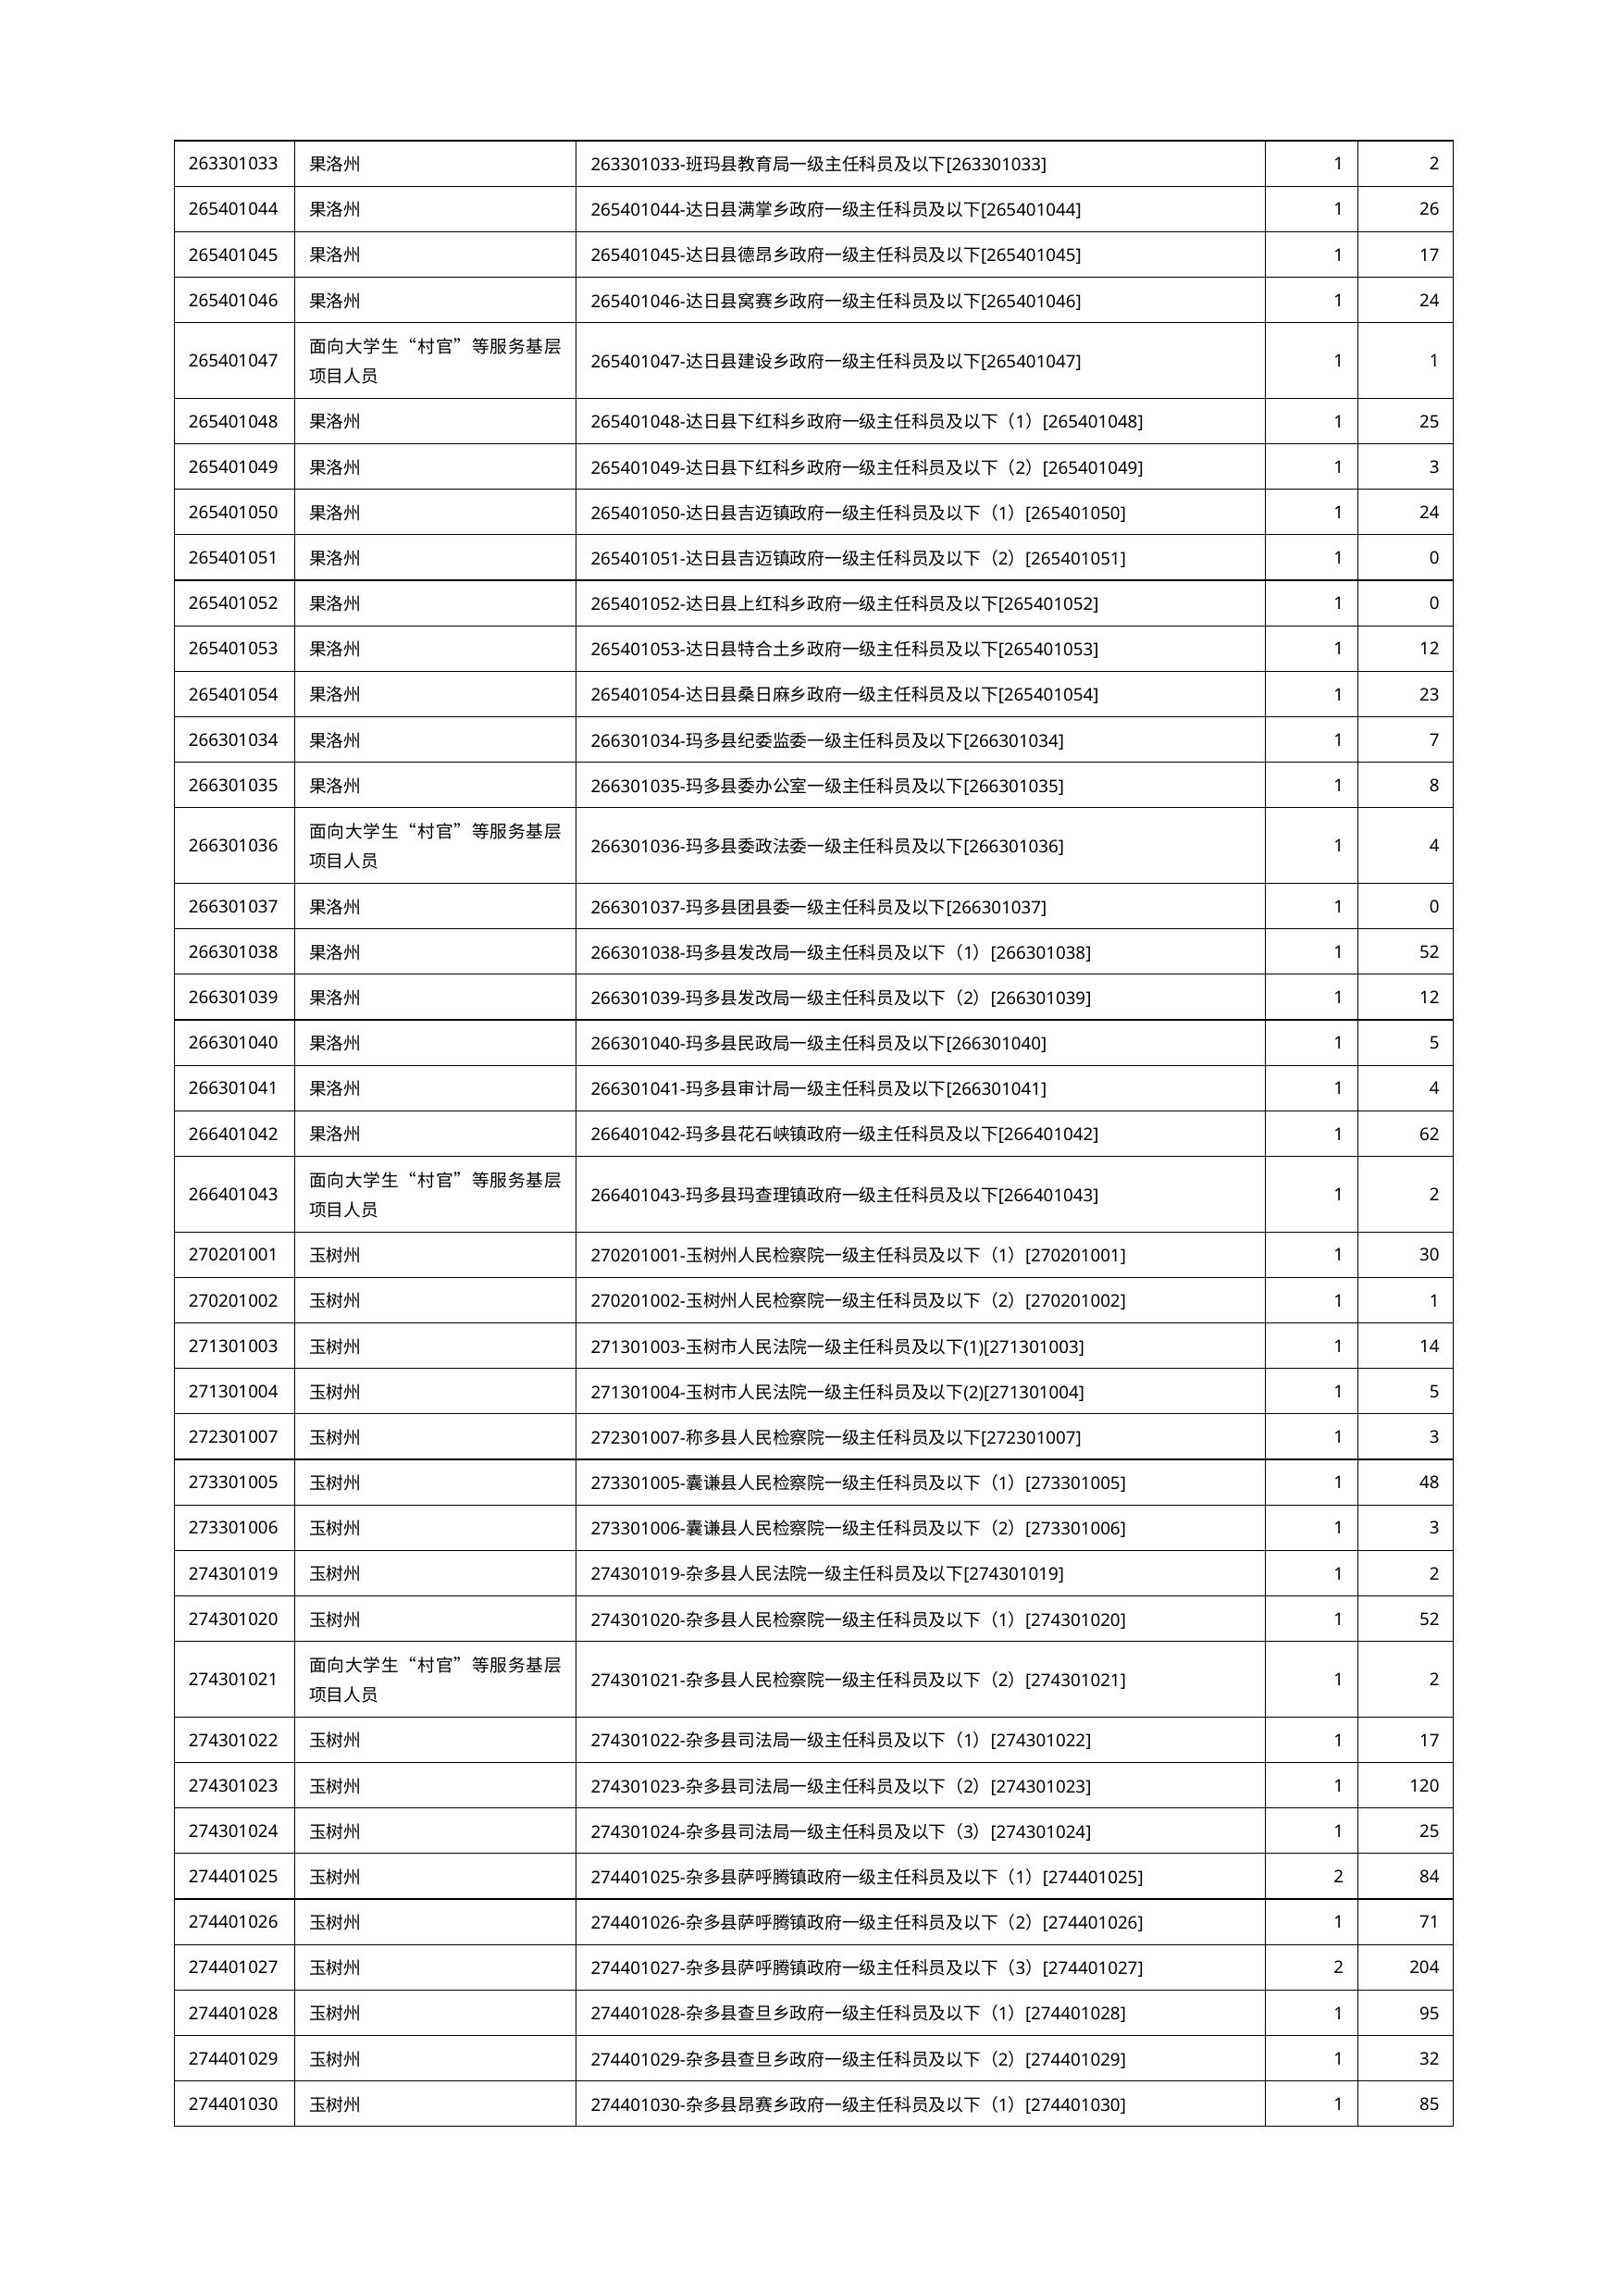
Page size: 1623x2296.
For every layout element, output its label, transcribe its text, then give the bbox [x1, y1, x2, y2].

table_cell 274401026 [175, 1900, 294, 1944]
table_cell 玉树州 [295, 2081, 576, 2126]
table_cell 265401045-达日县德昂乡政府一级主任科员及以下[265401045] [576, 232, 1265, 277]
table_cell 17 [1358, 1718, 1453, 1762]
table_cell 274301023-杂多县司法局一级主任科员及以下（2）[274301023] [576, 1763, 1265, 1807]
table_cell 274301020 [175, 1596, 294, 1641]
table_cell 玉树州 [295, 1233, 576, 1277]
table_cell 0 [1358, 535, 1453, 579]
table_cell 266301037-玛多县团县委一级主任科员及以下[266301037] [576, 884, 1265, 928]
table_cell 25 [1358, 1808, 1453, 1853]
table_cell 204 [1358, 1945, 1453, 1990]
table_cell 4 [1358, 808, 1453, 883]
table_cell 4 [1358, 1066, 1453, 1111]
table_cell 266301034 [175, 717, 294, 762]
table_cell 1 [1358, 1278, 1453, 1322]
table_cell 玉树州 [295, 1323, 576, 1368]
table_cell 272301007-称多县人民检察院一级主任科员及以下[272301007] [576, 1414, 1265, 1458]
table_cell 271301003 [175, 1323, 294, 1368]
table_cell 面向大学生“村官”等服务基层项目人员 [295, 1642, 576, 1717]
table_cell 266301035-玛多县委办公室一级主任科员及以下[266301035] [576, 763, 1265, 807]
table_cell 274301023 [175, 1763, 294, 1807]
table_cell 1 [1266, 142, 1357, 186]
table_cell 95 [1358, 1991, 1453, 2035]
table_cell 1 [1266, 2081, 1357, 2126]
table_cell 果洛州 [295, 1111, 576, 1156]
table_cell 266401042 [175, 1111, 294, 1156]
table_cell 274401025 [175, 1854, 294, 1898]
table_cell 0 [1358, 581, 1453, 626]
table_cell 2 [1358, 1642, 1453, 1717]
table_cell 玉树州 [295, 1278, 576, 1322]
table_cell 果洛州 [295, 232, 576, 277]
table_cell 果洛州 [295, 974, 576, 1019]
table_cell 1 [1266, 1066, 1357, 1111]
table_cell 12 [1358, 974, 1453, 1019]
table_cell 265401048 [175, 399, 294, 443]
table_cell 果洛州 [295, 278, 576, 322]
table_cell 274301019 [175, 1551, 294, 1595]
table_cell 果洛州 [295, 1021, 576, 1065]
table_cell 1 [1266, 278, 1357, 322]
table_cell 面向大学生“村官”等服务基层项目人员 [295, 808, 576, 883]
table_cell 265401053 [175, 627, 294, 671]
table_cell 果洛州 [295, 444, 576, 489]
table_cell 1 [1266, 1021, 1357, 1065]
table_cell 265401053-达日县特合土乡政府一级主任科员及以下[265401053] [576, 627, 1265, 671]
table_cell 265401052 [175, 581, 294, 626]
table_cell 274301022 [175, 1718, 294, 1762]
table_cell 274401029-杂多县查旦乡政府一级主任科员及以下（2）[274401029] [576, 2036, 1265, 2080]
table_cell 1 [1266, 1460, 1357, 1505]
table_cell 274301021-杂多县人民检察院一级主任科员及以下（2）[274301021] [576, 1642, 1265, 1717]
table_cell 266301034-玛多县纪委监委一级主任科员及以下[266301034] [576, 717, 1265, 762]
table_cell 30 [1358, 1233, 1453, 1277]
table_cell 274301019-杂多县人民法院一级主任科员及以下[274301019] [576, 1551, 1265, 1595]
table_cell 48 [1358, 1460, 1453, 1505]
table_cell 果洛州 [295, 142, 576, 186]
table_cell 274301020-杂多县人民检察院一级主任科员及以下（1）[274301020] [576, 1596, 1265, 1641]
table_cell 7 [1358, 717, 1453, 762]
table_cell 274301022-杂多县司法局一级主任科员及以下（1）[274301022] [576, 1718, 1265, 1762]
table_cell 2 [1266, 1945, 1357, 1990]
table_cell 2 [1358, 1551, 1453, 1595]
table_cell 1 [1266, 1369, 1357, 1413]
table_cell 玉树州 [295, 1991, 576, 2035]
table_cell 265401054 [175, 672, 294, 716]
table_cell 2 [1358, 1157, 1453, 1232]
table_cell 274401025-杂多县萨呼腾镇政府一级主任科员及以下（1）[274401025] [576, 1854, 1265, 1898]
table_cell 1 [1266, 2036, 1357, 2080]
table_cell 266301041 [175, 1066, 294, 1111]
table_cell 265401050-达日县吉迈镇政府一级主任科员及以下（1）[265401050] [576, 490, 1265, 534]
table_cell 273301006-囊谦县人民检察院一级主任科员及以下（2）[273301006] [576, 1506, 1265, 1550]
table_cell 17 [1358, 232, 1453, 277]
table_cell 270201001 [175, 1233, 294, 1277]
table_cell 23 [1358, 672, 1453, 716]
table_cell 274401029 [175, 2036, 294, 2080]
table_cell 果洛州 [295, 717, 576, 762]
table_cell 1 [1266, 1278, 1357, 1322]
table_cell 265401049 [175, 444, 294, 489]
table_cell 1 [1266, 672, 1357, 716]
table_cell 1 [1266, 1718, 1357, 1762]
table_cell 274401027 [175, 1945, 294, 1990]
table_cell 265401044-达日县满掌乡政府一级主任科员及以下[265401044] [576, 187, 1265, 231]
table_cell 273301005-囊谦县人民检察院一级主任科员及以下（1）[273301005] [576, 1460, 1265, 1505]
table_cell 274301021 [175, 1642, 294, 1717]
table_cell 274401028 [175, 1991, 294, 2035]
table_cell 1 [1266, 490, 1357, 534]
table_cell 274401027-杂多县萨呼腾镇政府一级主任科员及以下（3）[274401027] [576, 1945, 1265, 1990]
table_cell 266301038-玛多县发改局一级主任科员及以下（1）[266301038] [576, 929, 1265, 974]
table_cell 玉树州 [295, 1854, 576, 1898]
table_cell 1 [1266, 323, 1357, 398]
table_cell 272301007 [175, 1414, 294, 1458]
table_cell 1 [1266, 1551, 1357, 1595]
table_cell 1 [1266, 1900, 1357, 1944]
table_cell 玉树州 [295, 1551, 576, 1595]
table_cell 71 [1358, 1900, 1453, 1944]
table_cell 270201002 [175, 1278, 294, 1322]
table_cell 玉树州 [295, 1900, 576, 1944]
table_cell 1 [1266, 232, 1357, 277]
table_cell 265401050 [175, 490, 294, 534]
table_cell 25 [1358, 399, 1453, 443]
table_cell 5 [1358, 1021, 1453, 1065]
table_cell 果洛州 [295, 187, 576, 231]
table_cell 24 [1358, 490, 1453, 534]
table_cell 266301038 [175, 929, 294, 974]
table_cell 14 [1358, 1323, 1453, 1368]
table_cell 265401052-达日县上红科乡政府一级主任科员及以下[265401052] [576, 581, 1265, 626]
table_cell 265401047-达日县建设乡政府一级主任科员及以下[265401047] [576, 323, 1265, 398]
table_cell 果洛州 [295, 399, 576, 443]
table_cell 266401042-玛多县花石峡镇政府一级主任科员及以下[266401042] [576, 1111, 1265, 1156]
table_cell 玉树州 [295, 1596, 576, 1641]
table_cell 120 [1358, 1763, 1453, 1807]
table_cell 266301035 [175, 763, 294, 807]
table_cell 果洛州 [295, 535, 576, 579]
table_cell 26 [1358, 187, 1453, 231]
table_cell 1 [1266, 808, 1357, 883]
table_cell 52 [1358, 1596, 1453, 1641]
table_cell 1 [1266, 717, 1357, 762]
table_cell 玉树州 [295, 1506, 576, 1550]
table_cell 0 [1358, 884, 1453, 928]
table_cell 1 [1266, 399, 1357, 443]
table_cell 266301039 [175, 974, 294, 1019]
table_cell 果洛州 [295, 581, 576, 626]
table_cell 1 [1358, 323, 1453, 398]
table_cell 273301006 [175, 1506, 294, 1550]
table_cell 266401043-玛多县玛查理镇政府一级主任科员及以下[266401043] [576, 1157, 1265, 1232]
table_cell 果洛州 [295, 884, 576, 928]
table_cell 玉树州 [295, 1718, 576, 1762]
table_cell 1 [1266, 763, 1357, 807]
table_cell 265401051-达日县吉迈镇政府一级主任科员及以下（2）[265401051] [576, 535, 1265, 579]
table_cell 果洛州 [295, 490, 576, 534]
table_cell 玉树州 [295, 1945, 576, 1990]
table_cell 265401051 [175, 535, 294, 579]
table_cell 266301039-玛多县发改局一级主任科员及以下（2）[266301039] [576, 974, 1265, 1019]
table_cell 273301005 [175, 1460, 294, 1505]
table_cell 12 [1358, 627, 1453, 671]
table_cell 265401054-达日县桑日麻乡政府一级主任科员及以下[265401054] [576, 672, 1265, 716]
table_cell 面向大学生“村官”等服务基层项目人员 [295, 323, 576, 398]
table_cell 274301024 [175, 1808, 294, 1853]
table_cell 1 [1266, 1157, 1357, 1232]
table_cell 1 [1266, 1233, 1357, 1277]
table_cell 274401028-杂多县查旦乡政府一级主任科员及以下（1）[274401028] [576, 1991, 1265, 2035]
table_cell 1 [1266, 535, 1357, 579]
table_cell 果洛州 [295, 929, 576, 974]
table_cell 玉树州 [295, 2036, 576, 2080]
table_cell 1 [1266, 929, 1357, 974]
table_cell 274301024-杂多县司法局一级主任科员及以下（3）[274301024] [576, 1808, 1265, 1853]
table_cell 274401026-杂多县萨呼腾镇政府一级主任科员及以下（2）[274401026] [576, 1900, 1265, 1944]
table_cell 84 [1358, 1854, 1453, 1898]
table_cell 玉树州 [295, 1763, 576, 1807]
table_cell 玉树州 [295, 1808, 576, 1853]
table_cell 265401049-达日县下红科乡政府一级主任科员及以下（2）[265401049] [576, 444, 1265, 489]
table_cell 玉树州 [295, 1414, 576, 1458]
table_cell 2 [1266, 1854, 1357, 1898]
table_cell 274401030 [175, 2081, 294, 2126]
table_cell 1 [1266, 1323, 1357, 1368]
table_cell 1 [1266, 1991, 1357, 2035]
table_cell 1 [1266, 1506, 1357, 1550]
table_cell 3 [1358, 1414, 1453, 1458]
table_cell 24 [1358, 278, 1453, 322]
table_cell 270201001-玉树州人民检察院一级主任科员及以下（1）[270201001] [576, 1233, 1265, 1277]
table_cell 265401047 [175, 323, 294, 398]
table_cell 3 [1358, 444, 1453, 489]
table_cell 1 [1266, 444, 1357, 489]
table_cell 8 [1358, 763, 1453, 807]
table_cell 265401044 [175, 187, 294, 231]
table_cell 1 [1266, 627, 1357, 671]
table_cell 265401045 [175, 232, 294, 277]
table_cell 果洛州 [295, 672, 576, 716]
table_cell 3 [1358, 1506, 1453, 1550]
table_cell 5 [1358, 1369, 1453, 1413]
table_cell 271301004 [175, 1369, 294, 1413]
table_cell 266301036-玛多县委政法委一级主任科员及以下[266301036] [576, 808, 1265, 883]
table_cell 1 [1266, 581, 1357, 626]
table_cell 85 [1358, 2081, 1453, 2126]
table_cell 面向大学生“村官”等服务基层项目人员 [295, 1157, 576, 1232]
table_cell 263301033-班玛县教育局一级主任科员及以下[263301033] [576, 142, 1265, 186]
table_cell 果洛州 [295, 627, 576, 671]
table_cell 果洛州 [295, 763, 576, 807]
table_cell 265401048-达日县下红科乡政府一级主任科员及以下（1）[265401048] [576, 399, 1265, 443]
table_cell 1 [1266, 1596, 1357, 1641]
table_cell 玉树州 [295, 1460, 576, 1505]
table_cell 1 [1266, 1642, 1357, 1717]
table_cell 1 [1266, 974, 1357, 1019]
table_cell 2 [1358, 142, 1453, 186]
table_cell 1 [1266, 187, 1357, 231]
table_cell 266301040-玛多县民政局一级主任科员及以下[266301040] [576, 1021, 1265, 1065]
table_cell 1 [1266, 1111, 1357, 1156]
table_cell 1 [1266, 1808, 1357, 1853]
table_cell 玉树州 [295, 1369, 576, 1413]
table_cell 266301040 [175, 1021, 294, 1065]
table_cell 果洛州 [295, 1066, 576, 1111]
table_cell 52 [1358, 929, 1453, 974]
table_cell 1 [1266, 1414, 1357, 1458]
table_cell 32 [1358, 2036, 1453, 2080]
table_cell 266301036 [175, 808, 294, 883]
table_cell 1 [1266, 1763, 1357, 1807]
table_cell 266301041-玛多县审计局一级主任科员及以下[266301041] [576, 1066, 1265, 1111]
table_cell 271301004-玉树市人民法院一级主任科员及以下(2)[271301004] [576, 1369, 1265, 1413]
table_cell 271301003-玉树市人民法院一级主任科员及以下(1)[271301003] [576, 1323, 1265, 1368]
table_cell 1 [1266, 884, 1357, 928]
table_cell 62 [1358, 1111, 1453, 1156]
table_cell 270201002-玉树州人民检察院一级主任科员及以下（2）[270201002] [576, 1278, 1265, 1322]
table_cell 265401046-达日县窝赛乡政府一级主任科员及以下[265401046] [576, 278, 1265, 322]
table_cell 266301037 [175, 884, 294, 928]
table_cell 266401043 [175, 1157, 294, 1232]
table_cell 265401046 [175, 278, 294, 322]
table_cell 274401030-杂多县昂赛乡政府一级主任科员及以下（1）[274401030] [576, 2081, 1265, 2126]
table_cell 263301033 [175, 142, 294, 186]
